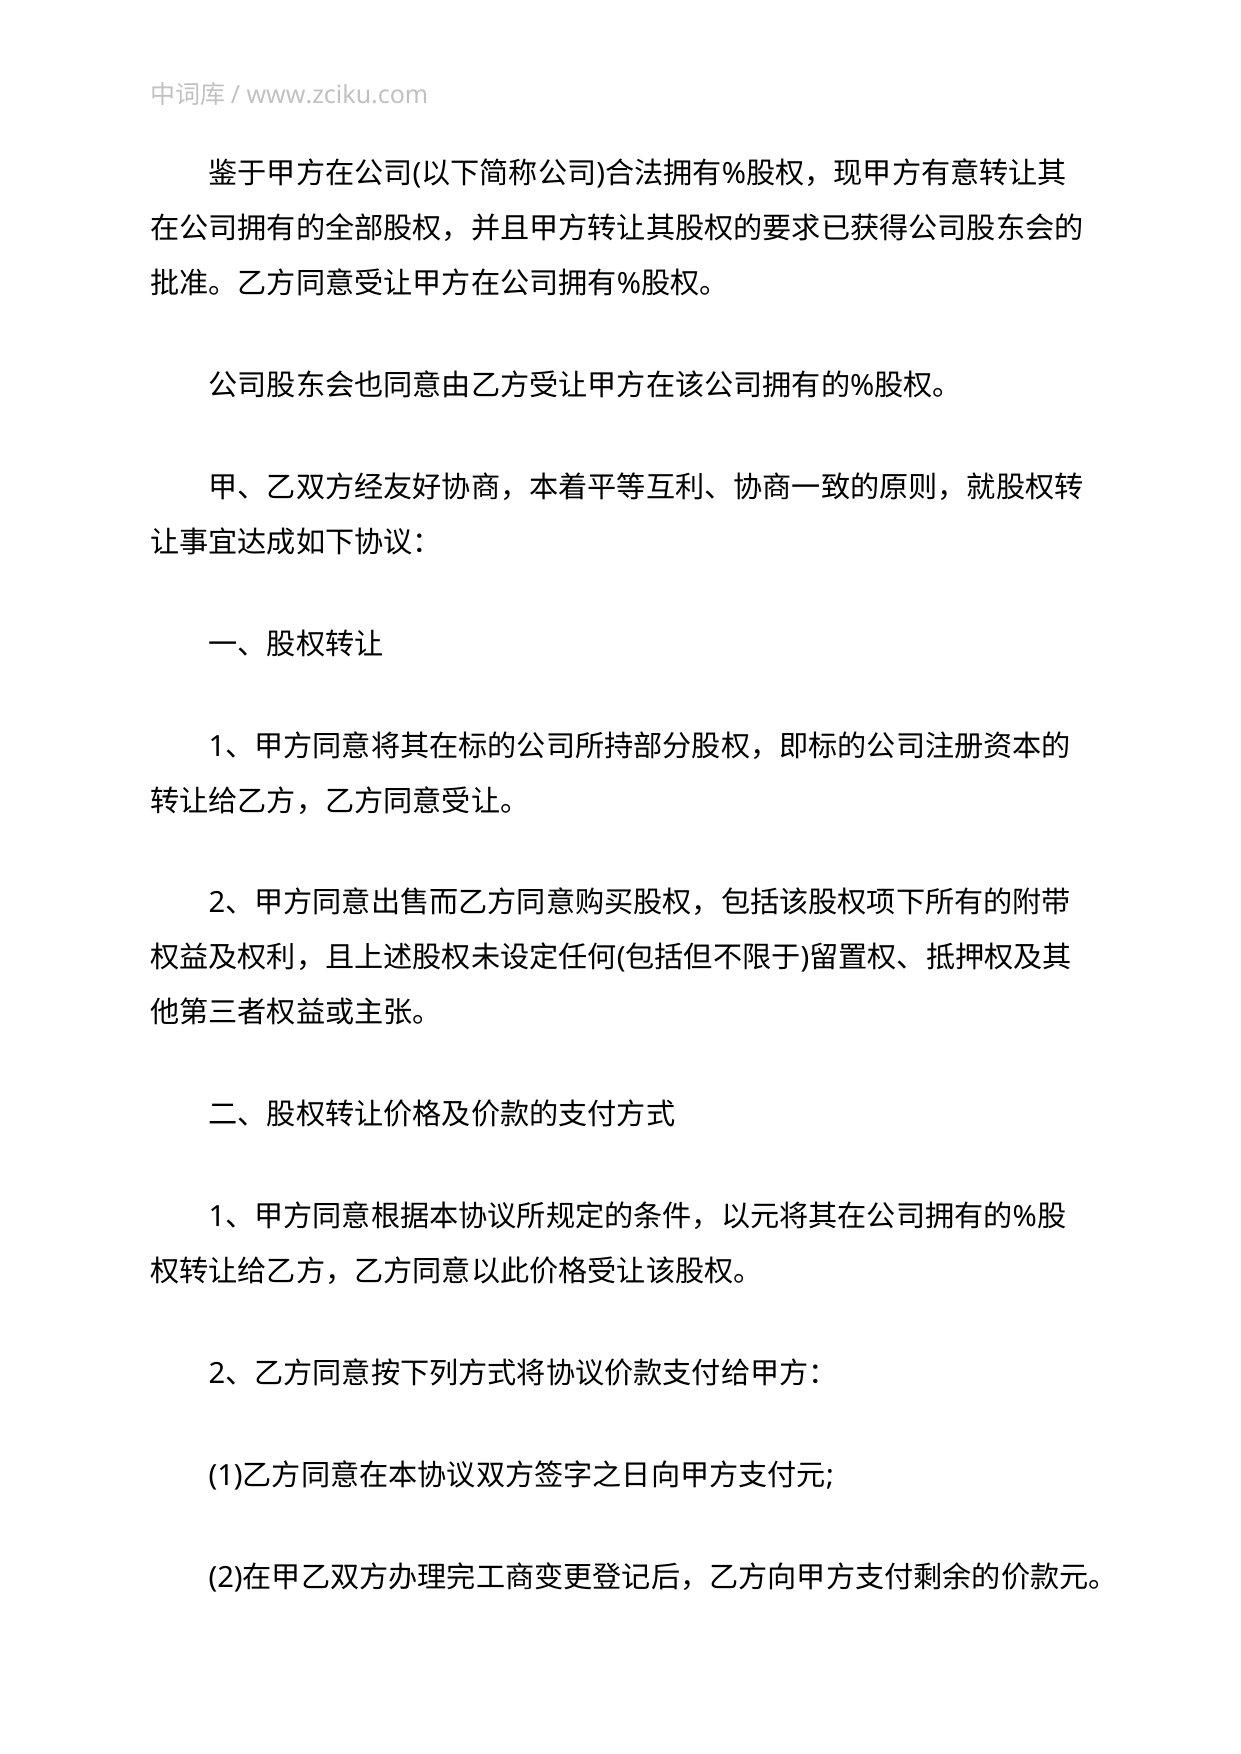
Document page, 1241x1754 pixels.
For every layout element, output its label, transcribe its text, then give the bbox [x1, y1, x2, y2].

text 二、股权转让价格及价款的支付方式 [150, 1091, 1090, 1133]
text 2、乙方同意按下列方式将协议价款支付给甲方： [150, 1349, 1090, 1392]
text 1、甲方同意将其在标的公司所持部分股权，即标的公司注册资本的转让给乙方，乙方同意受让。 [150, 722, 1090, 819]
text (1)乙方同意在本协议双方签字之日向甲方支付元; [150, 1451, 1090, 1494]
text 甲、乙双方经友好协商，本着平等互利、协商一致的原则，就股权转让事宜达成如下协议： [150, 464, 1090, 561]
text (2)在甲乙双方办理完工商变更登记后，乙方向甲方支付剩余的价款元。 [150, 1553, 1090, 1596]
text 2、甲方同意出售而乙方同意购买股权，包括该股权项下所有的附带权益及权利，且上述股权未设定任何(包括但不限于)留置权、抵押权及其他第三者权益或主张。 [150, 879, 1090, 1031]
text 1、甲方同意根据本协议所规定的条件，以元将其在公司拥有的%股权转让给乙方，乙方同意以此价格受让该股权。 [150, 1193, 1090, 1290]
text 公司股东会也同意由乙方受让甲方在该公司拥有的%股权。 [150, 362, 1090, 404]
text 鉴于甲方在公司(以下简称公司)合法拥有%股权，现甲方有意转让其在公司拥有的全部股权，并且甲方转让其股权的要求已获得公司股东会的批准。乙方同意受让甲方在公司拥有%股权。 [150, 150, 1090, 302]
text 一、股权转让 [150, 621, 1090, 663]
